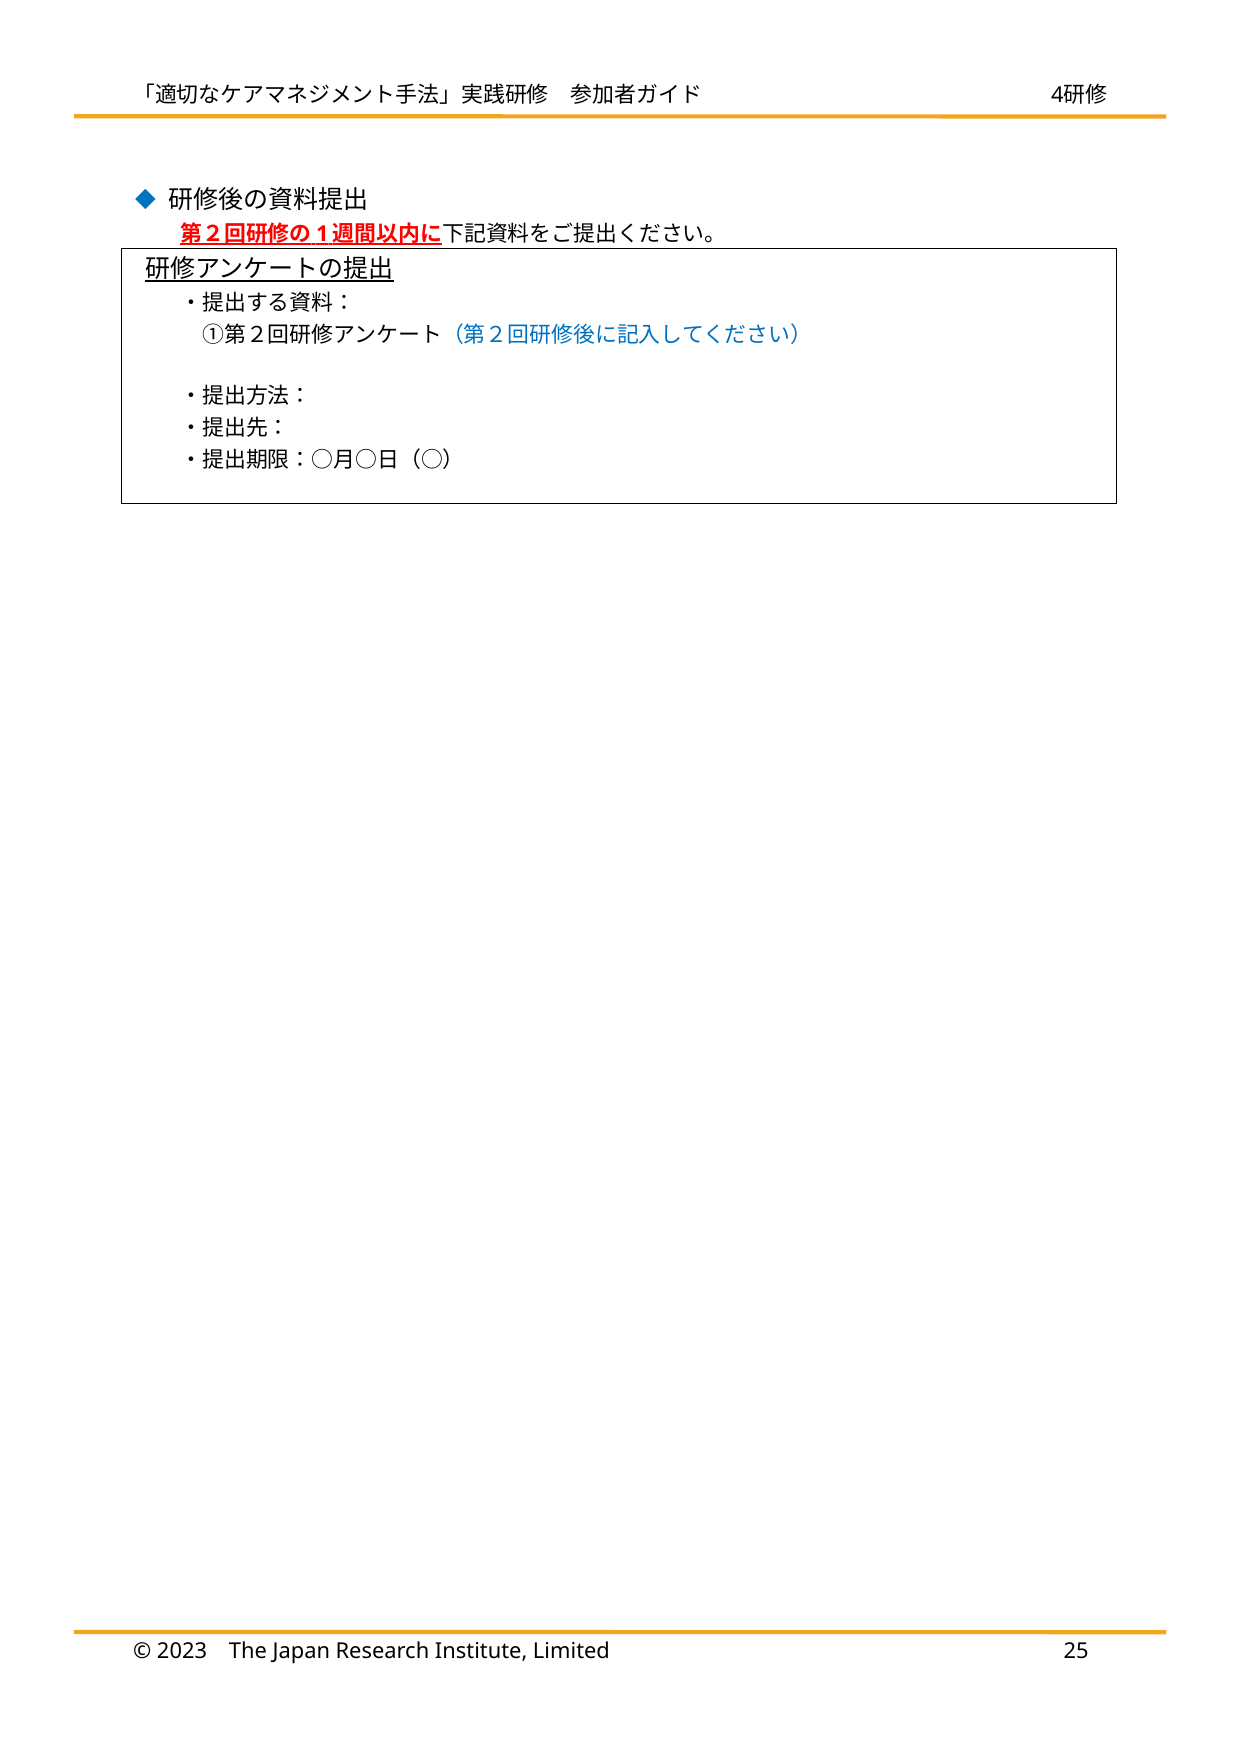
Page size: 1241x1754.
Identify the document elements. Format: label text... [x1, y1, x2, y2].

subtitle 研修後の資料提出 [133, 180, 1107, 216]
table_header 研修アンケートの提出 ・提出する資料： ①第２回研修アンケート（第２回研修後に記入してください） ・提出方法： ・提出先： ・提出期限：○月○日（○） [122, 249, 1116, 503]
text 第２回研修の1週間以内に下記資料をご提出ください。 [180, 216, 1107, 248]
